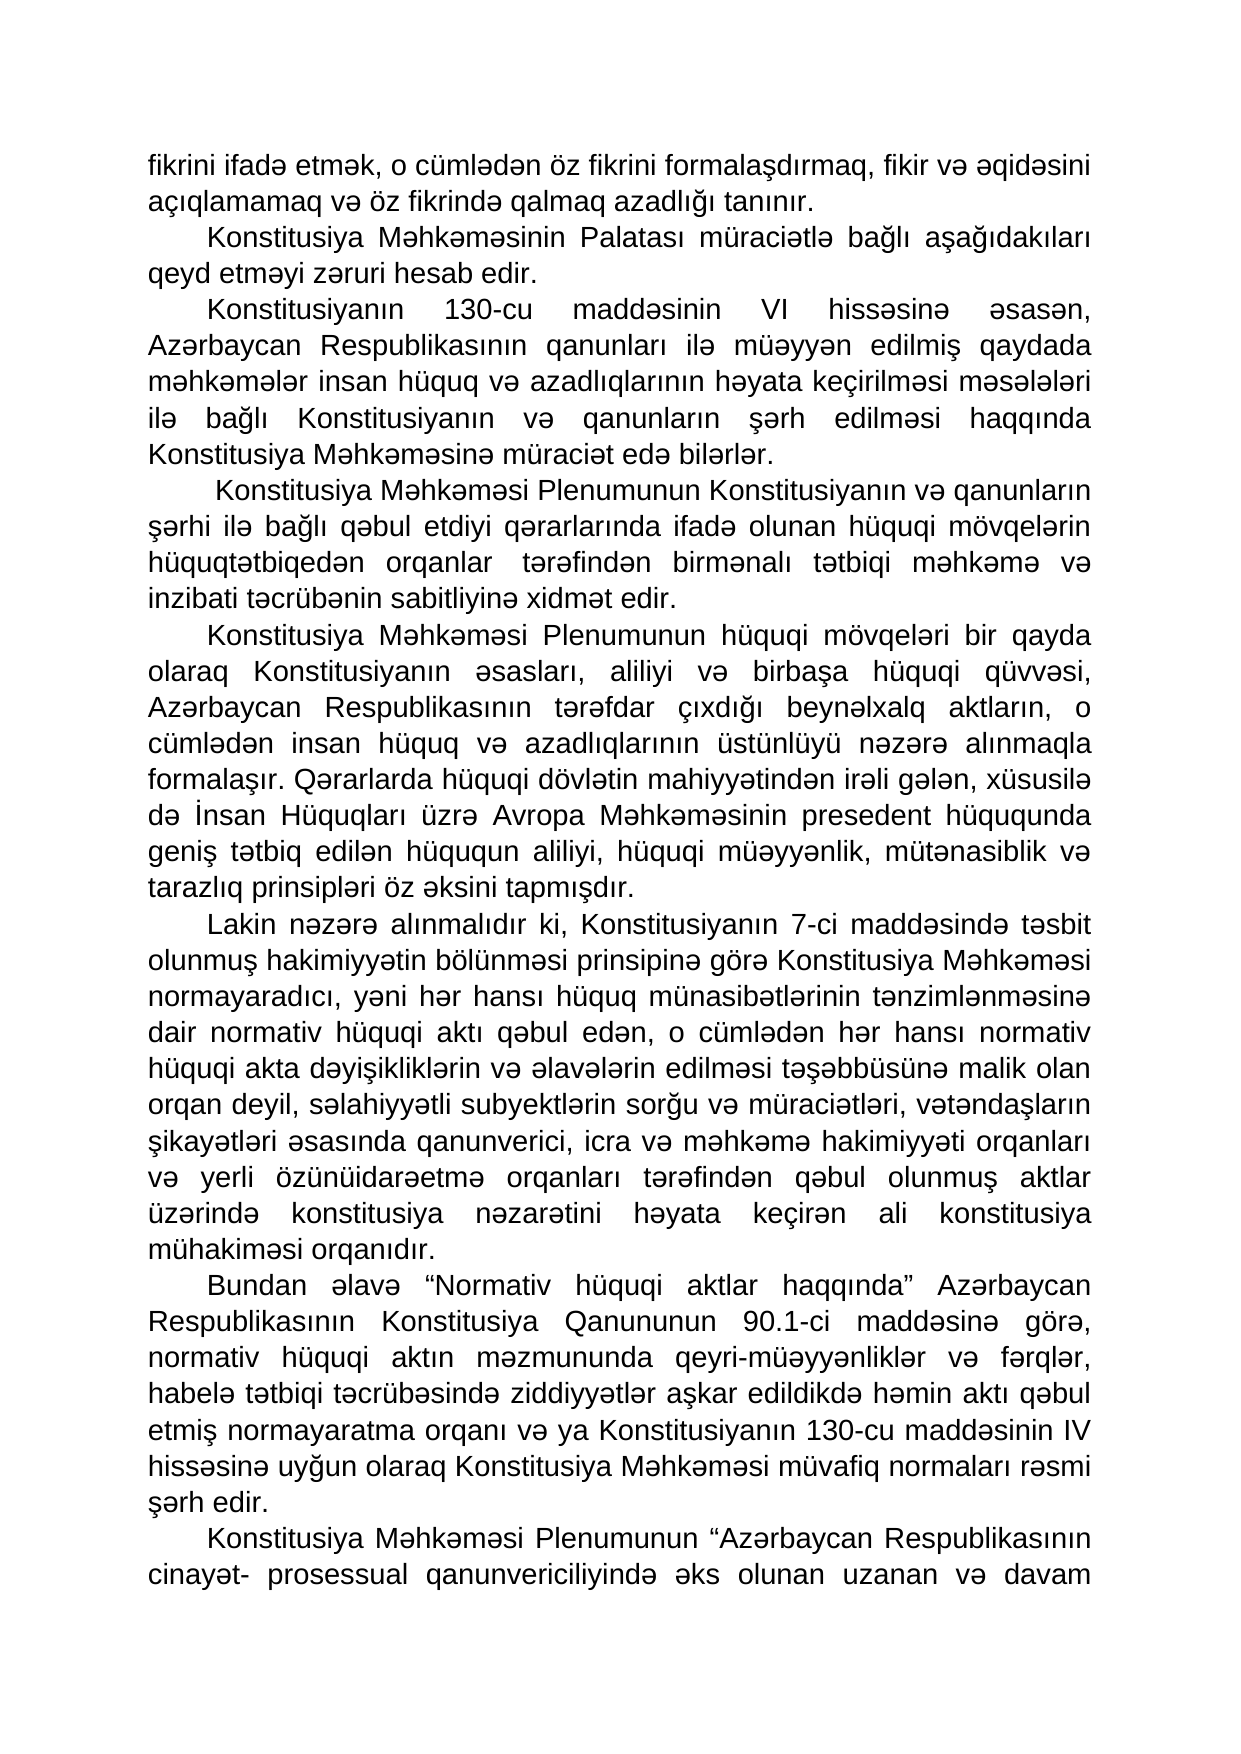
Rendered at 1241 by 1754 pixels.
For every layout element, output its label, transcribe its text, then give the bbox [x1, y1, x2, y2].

text Lakin nəzərə alınmalıdır ki, Konstitusiyanın 7-ci maddəsində təsbit olunmuş hakimiyyətin bölünməsi prinsipinə görə Konstitusiya Məhkəməsi normayaradıcı, yəni hər hansı hüquq münasibətlərinin tənzimlənməsinə dair normativ hüquqi aktı qəbul edən, o cümlədən hər hansı normativ hüquqi akta dəyişikliklərin və əlavələrin edilməsi təşəbbüsünə malik olan orqan deyil, səlahiyyətli subyektlərin sorğu və müraciətləri, vətəndaşların şikayətləri əsasında qanunverici, icra və məhkəmə hakimiyyəti orqanları və yerli özünüidarəetmə orqanları tərəfindən qəbul olunmuş aktlar üzərində konstitusiya nəzarətini həyata keçirən ali konstitusiya mühakiməsi orqanıdır. [148, 907, 1093, 1266]
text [148, 1521, 1093, 1591]
text Konstitusiya Məhkəməsi Plenumunun hüquqi mövqeləri bir qayda olaraq Konstitusiyanın əsasları, aliliyi və birbaşa hüquqi qüvvəsi, Azərbaycan Respublikasının tərəfdar çıxdığı beynəlxalq aktların, o cümlədən insan hüquq və azadlıqlarının üstünlüyü nəzərə alınmaqla formalaşır. Qərarlarda hüquqi dövlətin mahiyyətindən irəli gələn, xüsusilə də İnsan Hüquqları üzrə Avropa Məhkəməsinin presedent hüququnda geniş tətbiq edilən hüququn aliliyi, hüquqi müəyyənlik, mütənasiblik və tarazlıq prinsipləri öz əksini tapmışdır. [148, 617, 1093, 904]
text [148, 148, 1093, 217]
text Konstitusiyanın 130-cu maddəsinin VI hissəsinə əsasən, Azərbaycan Respublikasının qanunları ilə müəyyən edilmiş qaydada məhkəmələr insan hüquq və azadlıqlarının həyata keçirilməsi məsələləri ilə bağlı Konstitusiyanın və qanunların şərh edilməsi haqqında Konstitusiya Məhkəməsinə müraciət edə bilərlər. [148, 292, 1093, 470]
text Konstitusiya Məhkəməsi Plenumunun Konstitusiyanın və qanunların şərhi ilə bağlı qəbul etdiyi qərarlarında ifadə olunan hüquqi mövqelərin hüquqtətbiqedən orqanlar tərəfindən birmənalı tətbiqi məhkəmə və inzibati təcrübənin sabitliyinə xidmət edir. [148, 473, 1093, 615]
text Konstitusiya Məhkəməsinin Palatası müraciətlə bağlı aşağıdakıları qeyd etməyi zəruri hesab edir. [148, 220, 1093, 289]
text Bundan əlavə “Normativ hüquqi aktlar haqqında” Azərbaycan Respublikasının Konstitusiya Qanununun 90.1-ci maddəsinə görə, normativ hüquqi aktın məzmununda qeyri-müəyyənliklər və fərqlər, habelə tətbiqi təcrübəsində ziddiyyətlər aşkar edildikdə həmin aktı qəbul etmiş normayaratma orqanı və ya Konstitusiyanın 130-cu maddəsinin IV hissəsinə uyğun olaraq Konstitusiya Məhkəməsi müvafiq normaları rəsmi şərh edir. [148, 1268, 1093, 1518]
